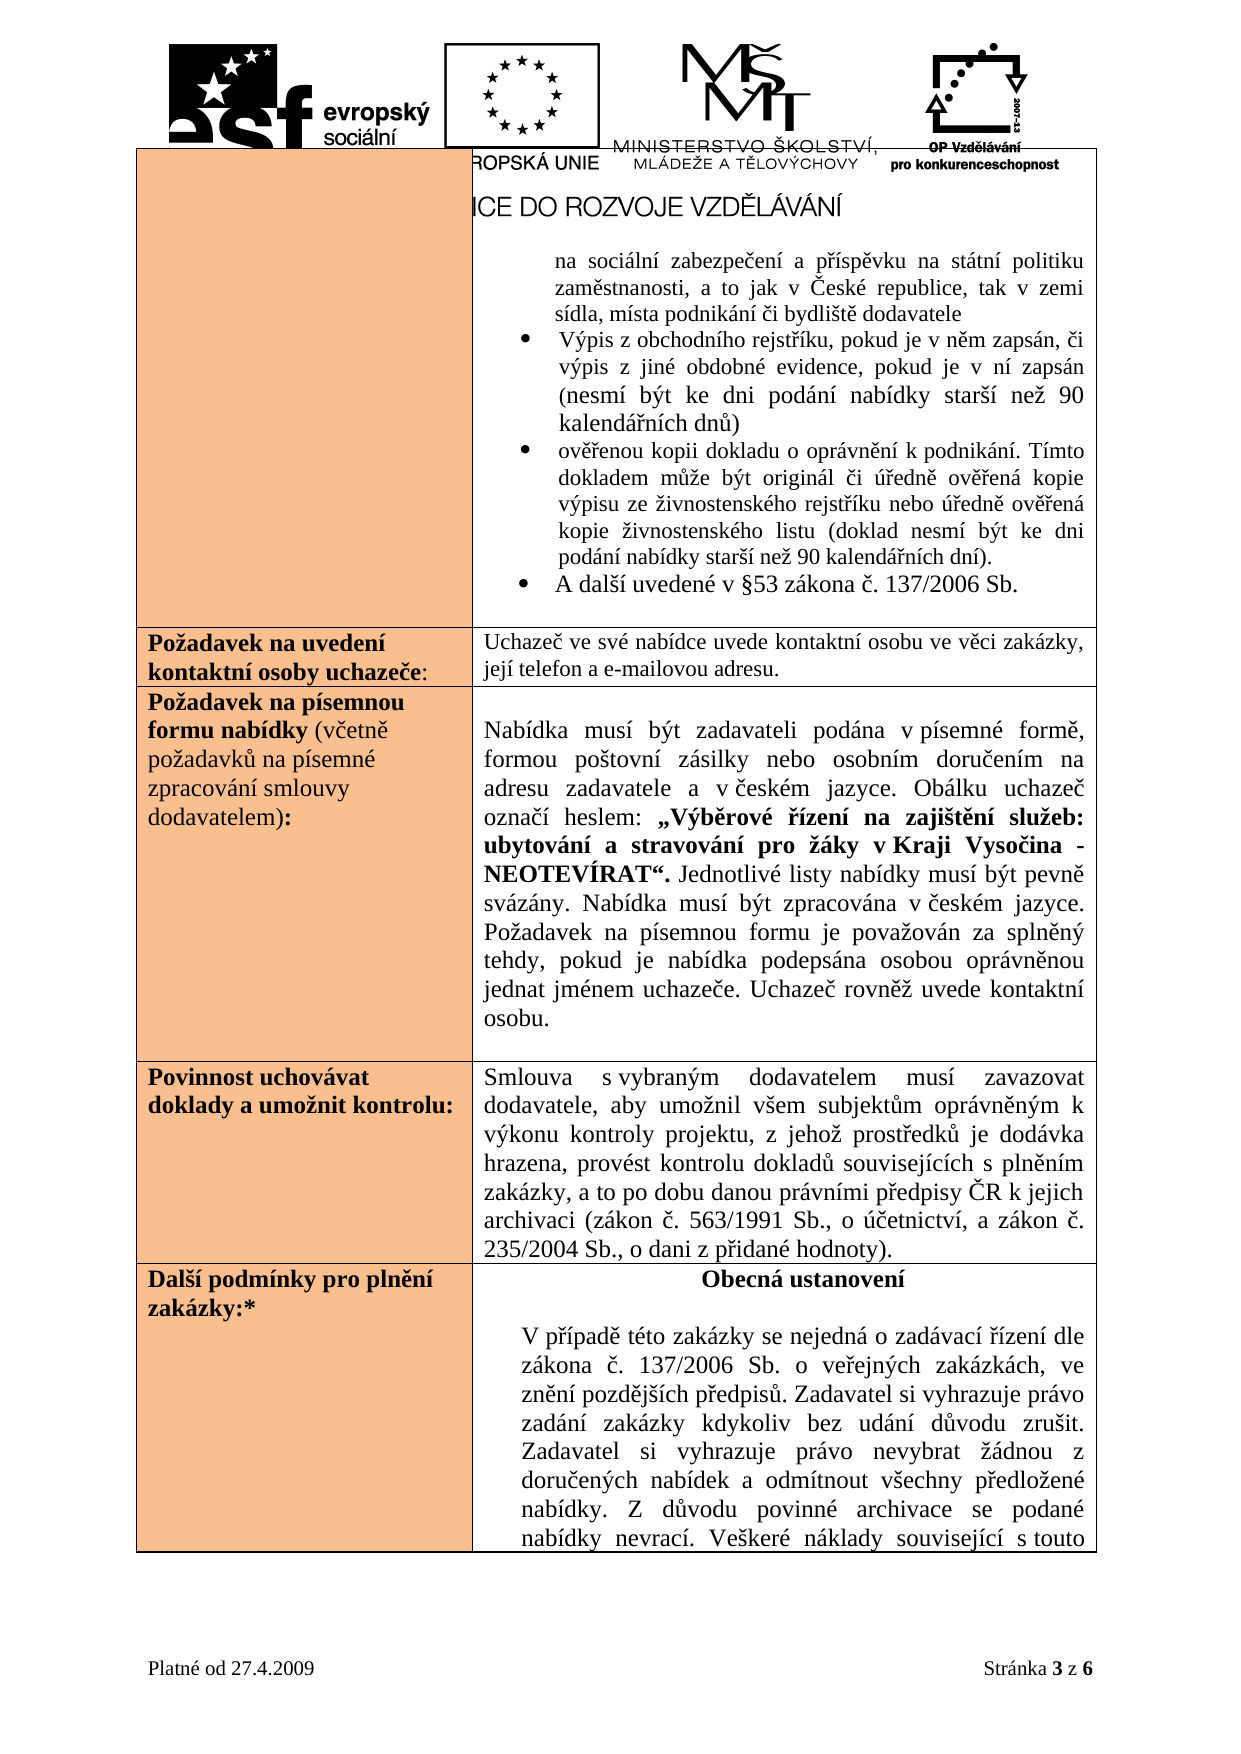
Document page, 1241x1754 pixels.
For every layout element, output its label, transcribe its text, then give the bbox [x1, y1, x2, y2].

picture [121, 3, 1119, 248]
table_cell Uchazeč ve své nabídce uvede kontaktní osobu ve věci zakázky, její telefon a e-mailovou adresu. [473, 628, 1096, 686]
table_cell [473, 1264, 1096, 1551]
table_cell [137, 149, 472, 627]
table_cell Povinnost uchovávat doklady a umožnit kontrolu: [137, 1062, 472, 1263]
table_cell Nabídka musí být zadavateli podána v písemné formě, formou poštovní zásilky nebo osobním doručením na adresu zadavatele a v českém jazyce. Obálku uchazeč označí heslem: „Výběrové řízení na zajištění služeb: ubytování a stravování pro žáky v Kraji Vysočina - NEOTEVÍRAT“. Jednotlivé listy nabídky musí být pevně svázány. Nabídka musí být zpracována v českém jazyce. Požadavek na písemnou formu je považován za splněný tehdy, pokud je nabídka podepsána osobou oprávněnou jednat jménem uchazeče. Uchazeč rovněž uvede kontaktní osobu. [473, 687, 1096, 1061]
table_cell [473, 149, 1096, 627]
table_cell Smlouva s vybraným dodavatelem musí zavazovat dodavatele, aby umožnil všem subjektům oprávněným k výkonu kontroly projektu, z jehož prostředků je dodávka hrazena, provést kontrolu dokladů souvisejících s plněním zakázky, a to po dobu danou právními předpisy ČR k jejich archivaci (zákon č. 563/1991 Sb., o účetnictví, a zákon č. 235/2004 Sb., o dani z přidané hodnoty). [473, 1062, 1096, 1263]
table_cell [137, 1264, 472, 1551]
table_cell Požadavek na uvedení kontaktní osoby uchazeče: [137, 628, 472, 686]
table_cell Požadavek na písemnou formu nabídky (včetně požadavků na písemné zpracování smlouvy dodavatelem): [137, 687, 472, 1061]
